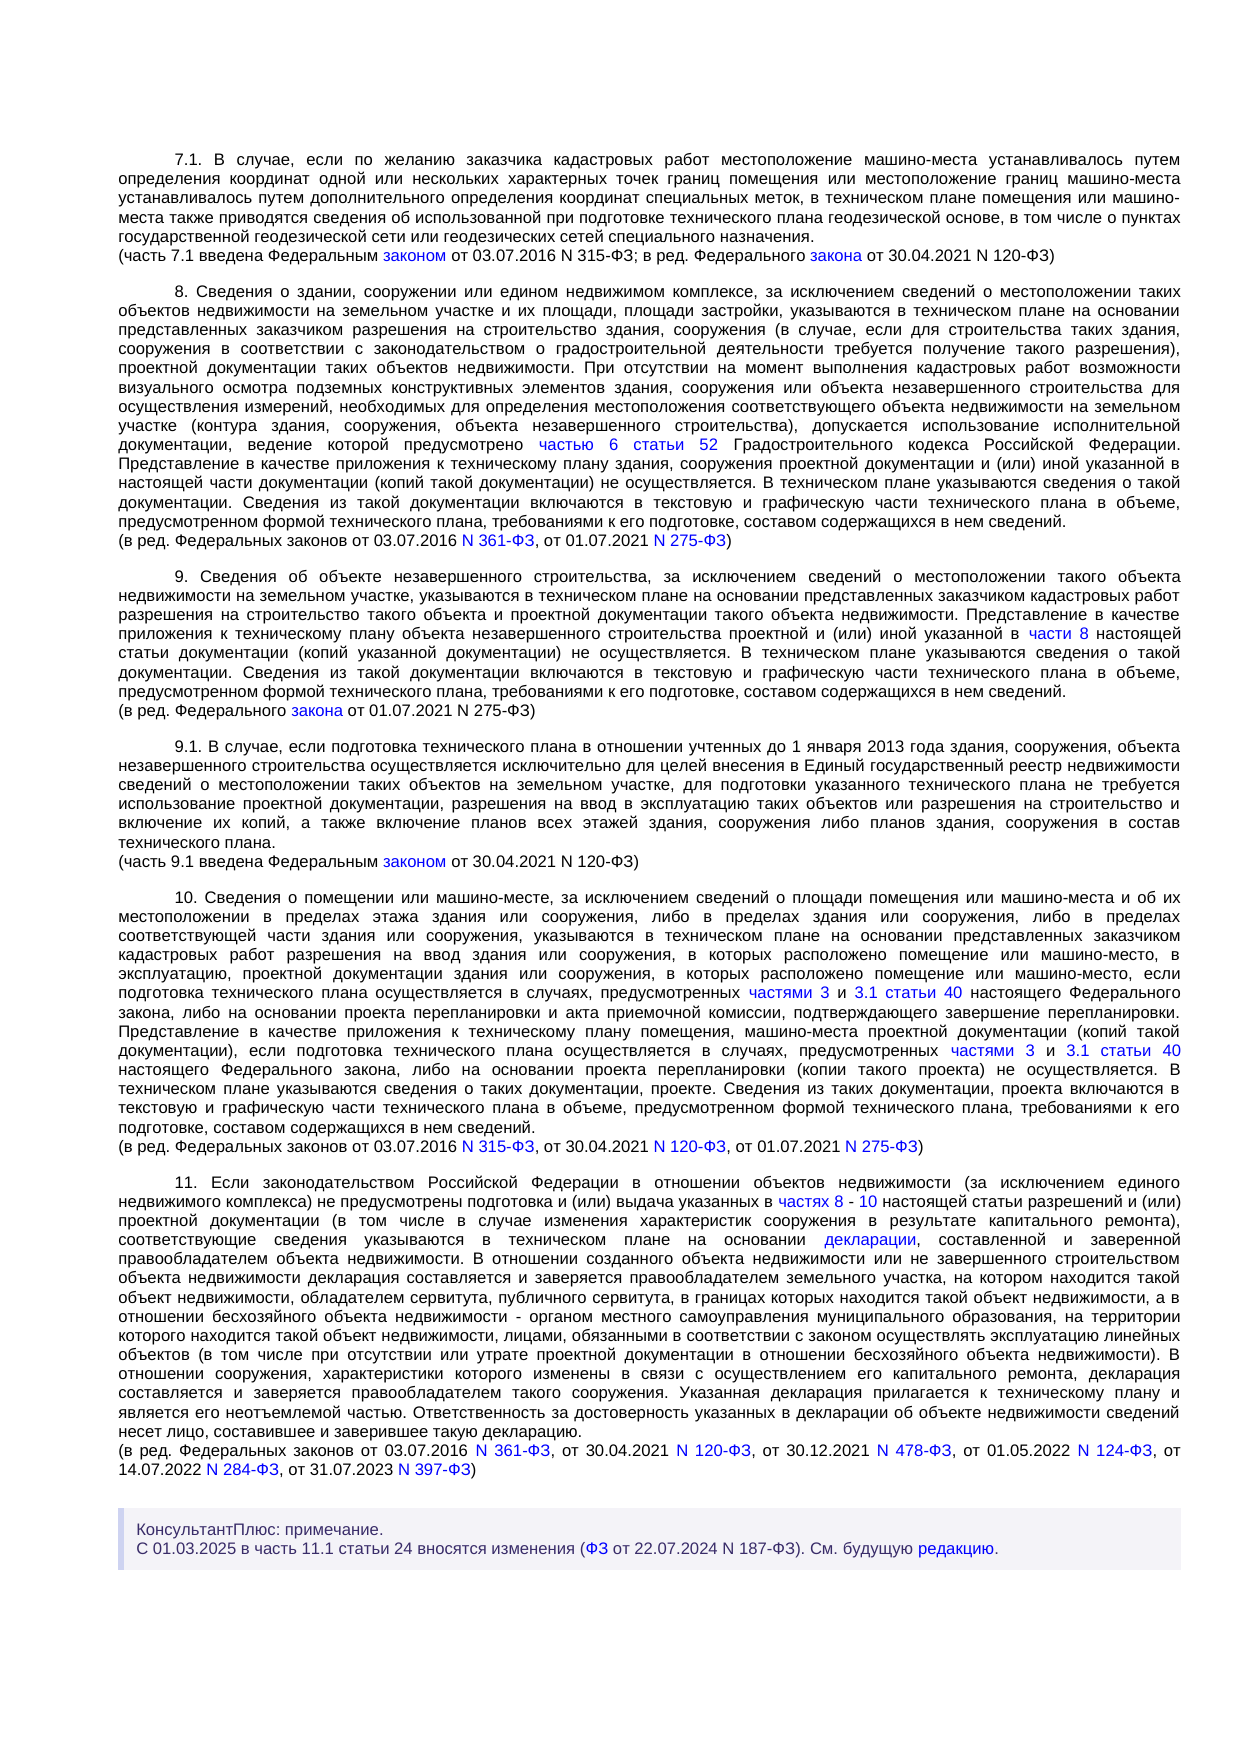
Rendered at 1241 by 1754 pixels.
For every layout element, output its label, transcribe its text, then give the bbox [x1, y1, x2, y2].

text 9. Сведения об объекте незавершенного строительства, за исключением сведений о местоположении такого объекта недвижимости на земельном участке, указываются в техническом плане на основании представленных заказчиком кадастровых работ разрешения на строительство такого объекта и проектной документации такого объекта недвижимости. Представление в качестве приложения к техническому плану объекта незавершенного строительства проектной и (или) иной указанной в части 8 настоящей статьи документации (копий указанной документации) не осуществляется. В техническом плане указываются сведения о такой документации. Сведения из такой документации включаются в текстовую и графическую части технического плана в объеме, предусмотренном формой технического плана, требованиями к его подготовке, составом содержащихся в нем сведений. [118, 567, 1181, 701]
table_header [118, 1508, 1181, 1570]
text (в ред. Федеральных законов от 03.07.2016 N 361-ФЗ, от 30.04.2021 N 120-ФЗ, от 30.12.2021 N 478-ФЗ, от 01.05.2022 N 124-ФЗ, от 14.07.2022 N 284-ФЗ, от 31.07.2023 N 397-ФЗ) [118, 1441, 1181, 1479]
text (часть 9.1 введена Федеральным законом от 30.04.2021 N 120-ФЗ) [118, 852, 1181, 871]
text 11. Если законодательством Российской Федерации в отношении объектов недвижимости (за исключением единого недвижимого комплекса) не предусмотрены подготовка и (или) выдача указанных в частях 8 - 10 настоящей статьи разрешений и (или) проектной документации (в том числе в случае изменения характеристик сооружения в результате капитального ремонта), соответствующие сведения указываются в техническом плане на основании декларации, составленной и заверенной правообладателем объекта недвижимости. В отношении созданного объекта недвижимости или не завершенного строительством объекта недвижимости декларация составляется и заверяется правообладателем земельного участка, на котором находится такой объект недвижимости, обладателем сервитута, публичного сервитута, в границах которых находится такой объект недвижимости, а в отношении бесхозяйного объекта недвижимости - органом местного самоуправления муниципального образования, на территории которого находится такой объект недвижимости, лицами, обязанными в соответствии с законом осуществлять эксплуатацию линейных объектов (в том числе при отсутствии или утрате проектной документации в отношении бесхозяйного объекта недвижимости). В отношении сооружения, характеристики которого изменены в связи с осуществлением его капитального ремонта, декларация составляется и заверяется правообладателем такого сооружения. Указанная декларация прилагается к техническому плану и является его неотъемлемой частью. Ответственность за достоверность указанных в декларации об объекте недвижимости сведений несет лицо, составившее и заверившее такую декларацию. [118, 1172, 1181, 1441]
text (в ред. Федеральных законов от 03.07.2016 N 315-ФЗ, от 30.04.2021 N 120-ФЗ, от 01.07.2021 N 275-ФЗ) [118, 1137, 1181, 1156]
text 10. Сведения о помещении или машино-месте, за исключением сведений о площади помещения или машино-места и об их местоположении в пределах этажа здания или сооружения, либо в пределах здания или сооружения, либо в пределах соответствующей части здания или сооружения, указываются в техническом плане на основании представленных заказчиком кадастровых работ разрешения на ввод здания или сооружения, в которых расположено помещение или машино-место, в эксплуатацию, проектной документации здания или сооружения, в которых расположено помещение или машино-место, если подготовка технического плана осуществляется в случаях, предусмотренных частями 3 и 3.1 статьи 40 настоящего Федерального закона, либо на основании проекта перепланировки и акта приемочной комиссии, подтверждающего завершение перепланировки. Представление в качестве приложения к техническому плану помещения, машино-места проектной документации (копий такой документации), если подготовка технического плана осуществляется в случаях, предусмотренных частями 3 и 3.1 статьи 40 настоящего Федерального закона, либо на основании проекта перепланировки (копии такого проекта) не осуществляется. В техническом плане указываются сведения о таких документации, проекте. Сведения из таких документации, проекта включаются в текстовую и графическую части технического плана в объеме, предусмотренном формой технического плана, требованиями к его подготовке, составом содержащихся в нем сведений. [118, 887, 1181, 1137]
text 7.1. В случае, если по желанию заказчика кадастровых работ местоположение машино-места устанавливалось путем определения координат одной или нескольких характерных точек границ помещения или местоположение границ машино-места устанавливалось путем дополнительного определения координат специальных меток, в техническом плане помещения или машино-места также приводятся сведения об использованной при подготовке технического плана геодезической основе, в том числе о пунктах государственной геодезической сети или геодезических сетей специального назначения. [118, 150, 1181, 246]
text 9.1. В случае, если подготовка технического плана в отношении учтенных до 1 января 2013 года здания, сооружения, объекта незавершенного строительства осуществляется исключительно для целей внесения в Единый государственный реестр недвижимости сведений о местоположении таких объектов на земельном участке, для подготовки указанного технического плана не требуется использование проектной документации, разрешения на ввод в эксплуатацию таких объектов или разрешения на строительство и включение их копий, а также включение планов всех этажей здания, сооружения либо планов здания, сооружения в состав технического плана. [118, 737, 1181, 852]
text 8. Сведения о здании, сооружении или едином недвижимом комплексе, за исключением сведений о местоположении таких объектов недвижимости на земельном участке и их площади, площади застройки, указываются в техническом плане на основании представленных заказчиком разрешения на строительство здания, сооружения (в случае, если для строительства таких здания, сооружения в соответствии с законодательством о градостроительной деятельности требуется получение такого разрешения), проектной документации таких объектов недвижимости. При отсутствии на момент выполнения кадастровых работ возможности визуального осмотра подземных конструктивных элементов здания, сооружения или объекта незавершенного строительства для осуществления измерений, необходимых для определения местоположения соответствующего объекта недвижимости на земельном участке (контура здания, сооружения, объекта незавершенного строительства), допускается использование исполнительной документации, ведение которой предусмотрено частью 6 статьи 52 Градостроительного кодекса Российской Федерации. Представление в качестве приложения к техническому плану здания, сооружения проектной документации и (или) иной указанной в настоящей части документации (копий такой документации) не осуществляется. В техническом плане указываются сведения о такой документации. Сведения из такой документации включаются в текстовую и графическую части технического плана в объеме, предусмотренном формой технического плана, требованиями к его подготовке, составом содержащихся в нем сведений. [118, 282, 1181, 531]
text (в ред. Федеральных законов от 03.07.2016 N 361-ФЗ, от 01.07.2021 N 275-ФЗ) [118, 531, 1181, 550]
text (часть 7.1 введена Федеральным законом от 03.07.2016 N 315-ФЗ; в ред. Федерального закона от 30.04.2021 N 120-ФЗ) [118, 246, 1181, 265]
text (в ред. Федерального закона от 01.07.2021 N 275-ФЗ) [118, 701, 1181, 720]
